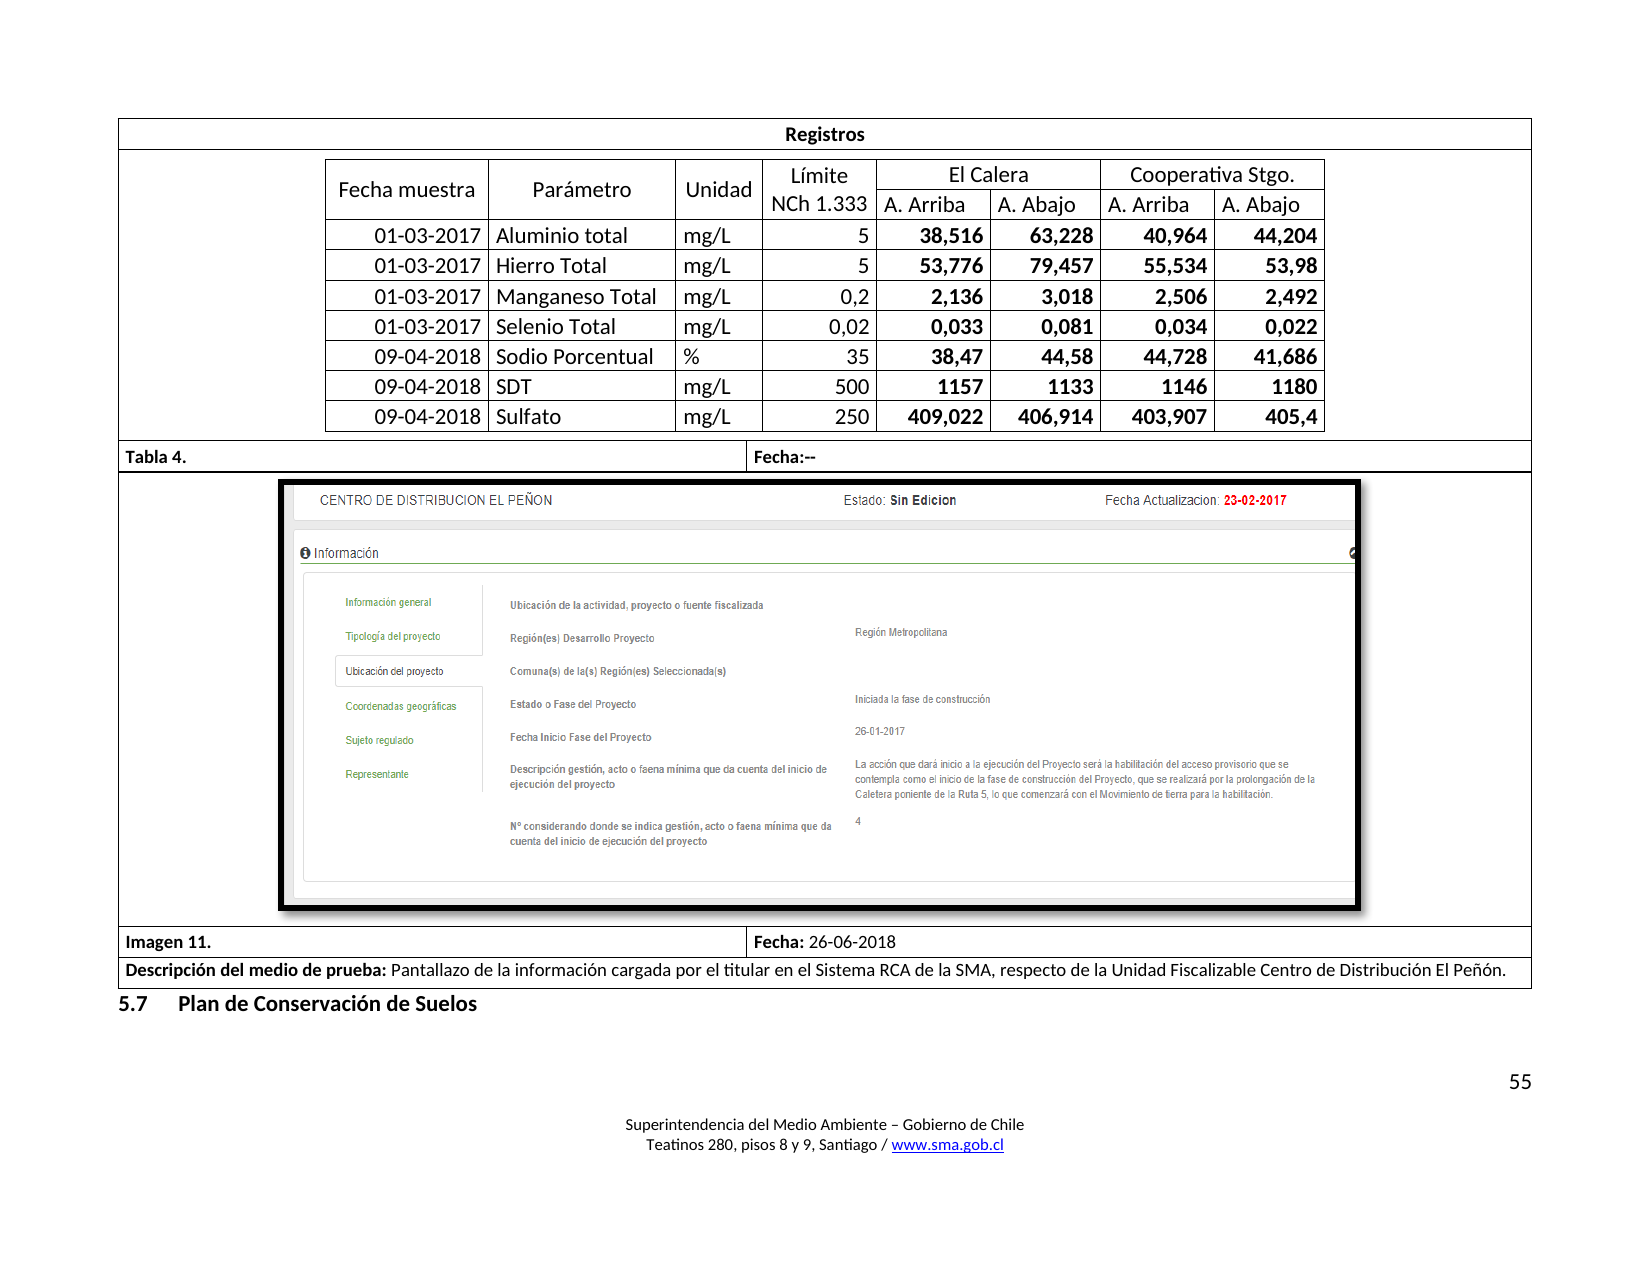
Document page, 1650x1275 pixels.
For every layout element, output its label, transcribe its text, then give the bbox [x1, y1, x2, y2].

table_header Registros [119, 119, 1531, 149]
table_cell Fecha:-- [747, 441, 1531, 471]
table_cell Descripción del medio de prueba: Pantallazo de la información cargada por el titular en el Sistema RCA de la SMA, respecto de la Unidad Fiscalizable Centro de Distribución El Peñón. [119, 958, 1531, 988]
table_cell Fecha: 26-06-2018 [747, 927, 1531, 957]
table_cell Imagen 11. [119, 927, 746, 957]
subtitle Plan de Conservación de Suelos [118, 989, 1532, 1017]
picture [284, 485, 1355, 905]
table_cell Tabla 4. [119, 441, 746, 471]
table_cell [119, 473, 1531, 926]
table_cell [119, 150, 1531, 440]
